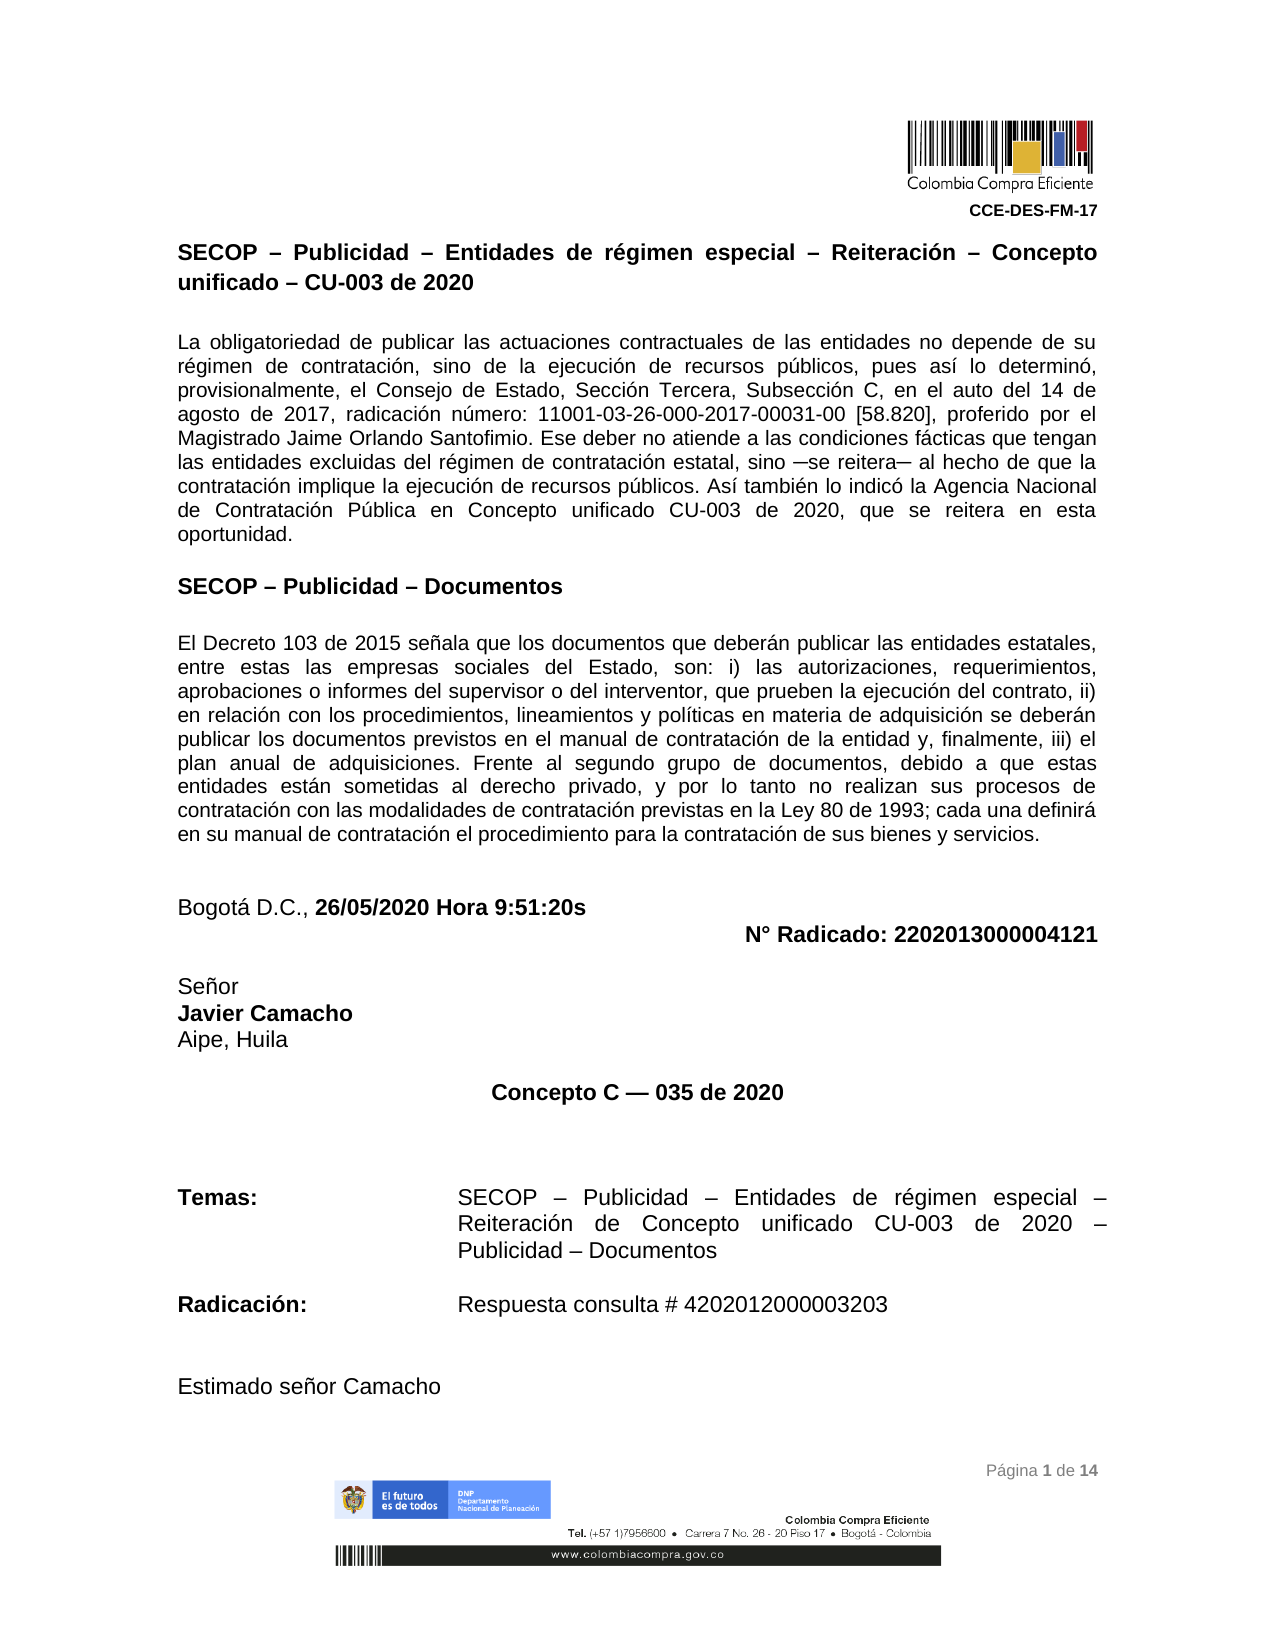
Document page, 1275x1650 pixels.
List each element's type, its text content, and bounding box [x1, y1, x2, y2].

text Bogotá D.C., 26/05/2020 Hora 9:51:20s [177, 894, 1098, 921]
picture [899, 114, 1099, 196]
table_cell Respuesta consulta # 4202012000003203 [457, 1291, 1107, 1318]
text Aipe, Huila [177, 1026, 1098, 1052]
text Señor [177, 973, 1098, 999]
table_header Temas: [177, 1184, 457, 1291]
text Estimado señor Camacho [177, 1373, 1098, 1399]
text N° Radicado: 2202013000004121 [177, 921, 1098, 947]
list El Decreto 103 de 2015 señala que los documentos que deberán publicar las entidades estatales, entre estas las empresas sociales del Estado, son: i) las autorizaciones, requerimientos, aprobaciones o informes del supervisor o del interventor, que prueben la ejecución del contrato, ii) en relación con los procedimientos, lineamientos y políticas en materia de adquisición se deberán publicar los documentos previstos en el manual de contratación de la entidad y, finalmente, iii) el plan anual de adquisiciones. Frente al segundo grupo de documentos, debido a que estas entidades están sometidas al derecho privado, y por lo tanto no realizan sus procesos de contratación con las modalidades de contratación previstas en la Ley 80 de 1993; cada una definirá en su manual de contratación el procedimiento para la contratación de sus bienes y servicios. [177, 631, 1098, 846]
table_header SECOP – Publicidad – Entidades de régimen especial – Reiteración de Concepto unificado CU-003 de 2020 – Publicidad – Documentos [457, 1184, 1107, 1291]
text CCE-DES-FM-17 [177, 201, 1098, 220]
text La obligatoriedad de publicar las actuaciones contractuales de las entidades no depende de su régimen de contratación, sino de la ejecución de recursos públicos, pues así lo determinó, provisionalmente, el Consejo de Estado, Sección Tercera, Subsección C, en el auto del 14 de agosto de 2017, radicación número: 11001-03-26-000-2017-00031-00 [58.820], proferido por el Magistrado Jaime Orlando Santofimio. Ese deber no atiende a las condiciones fácticas que tengan las entidades excluidas del régimen de contratación estatal, sino ─se reitera─ al hecho de que la contratación implique la ejecución de recursos públicos. Así también lo indicó la Agencia Nacional de Contratación Pública en Concepto unificado CU-003 de 2020, que se reitera en esta oportunidad. [177, 330, 1098, 545]
list SECOP – Publicidad – Documentos [177, 573, 1098, 599]
text Javier Camacho [177, 999, 1098, 1026]
picture [334, 1480, 942, 1566]
table_cell Radicación: [177, 1291, 457, 1318]
text SECOP – Publicidad – Entidades de régimen especial – Reiteración – Concepto unificado – CU-003 de 2020 [177, 239, 1098, 296]
text Concepto C ― 035 de 2020 [177, 1079, 1098, 1105]
